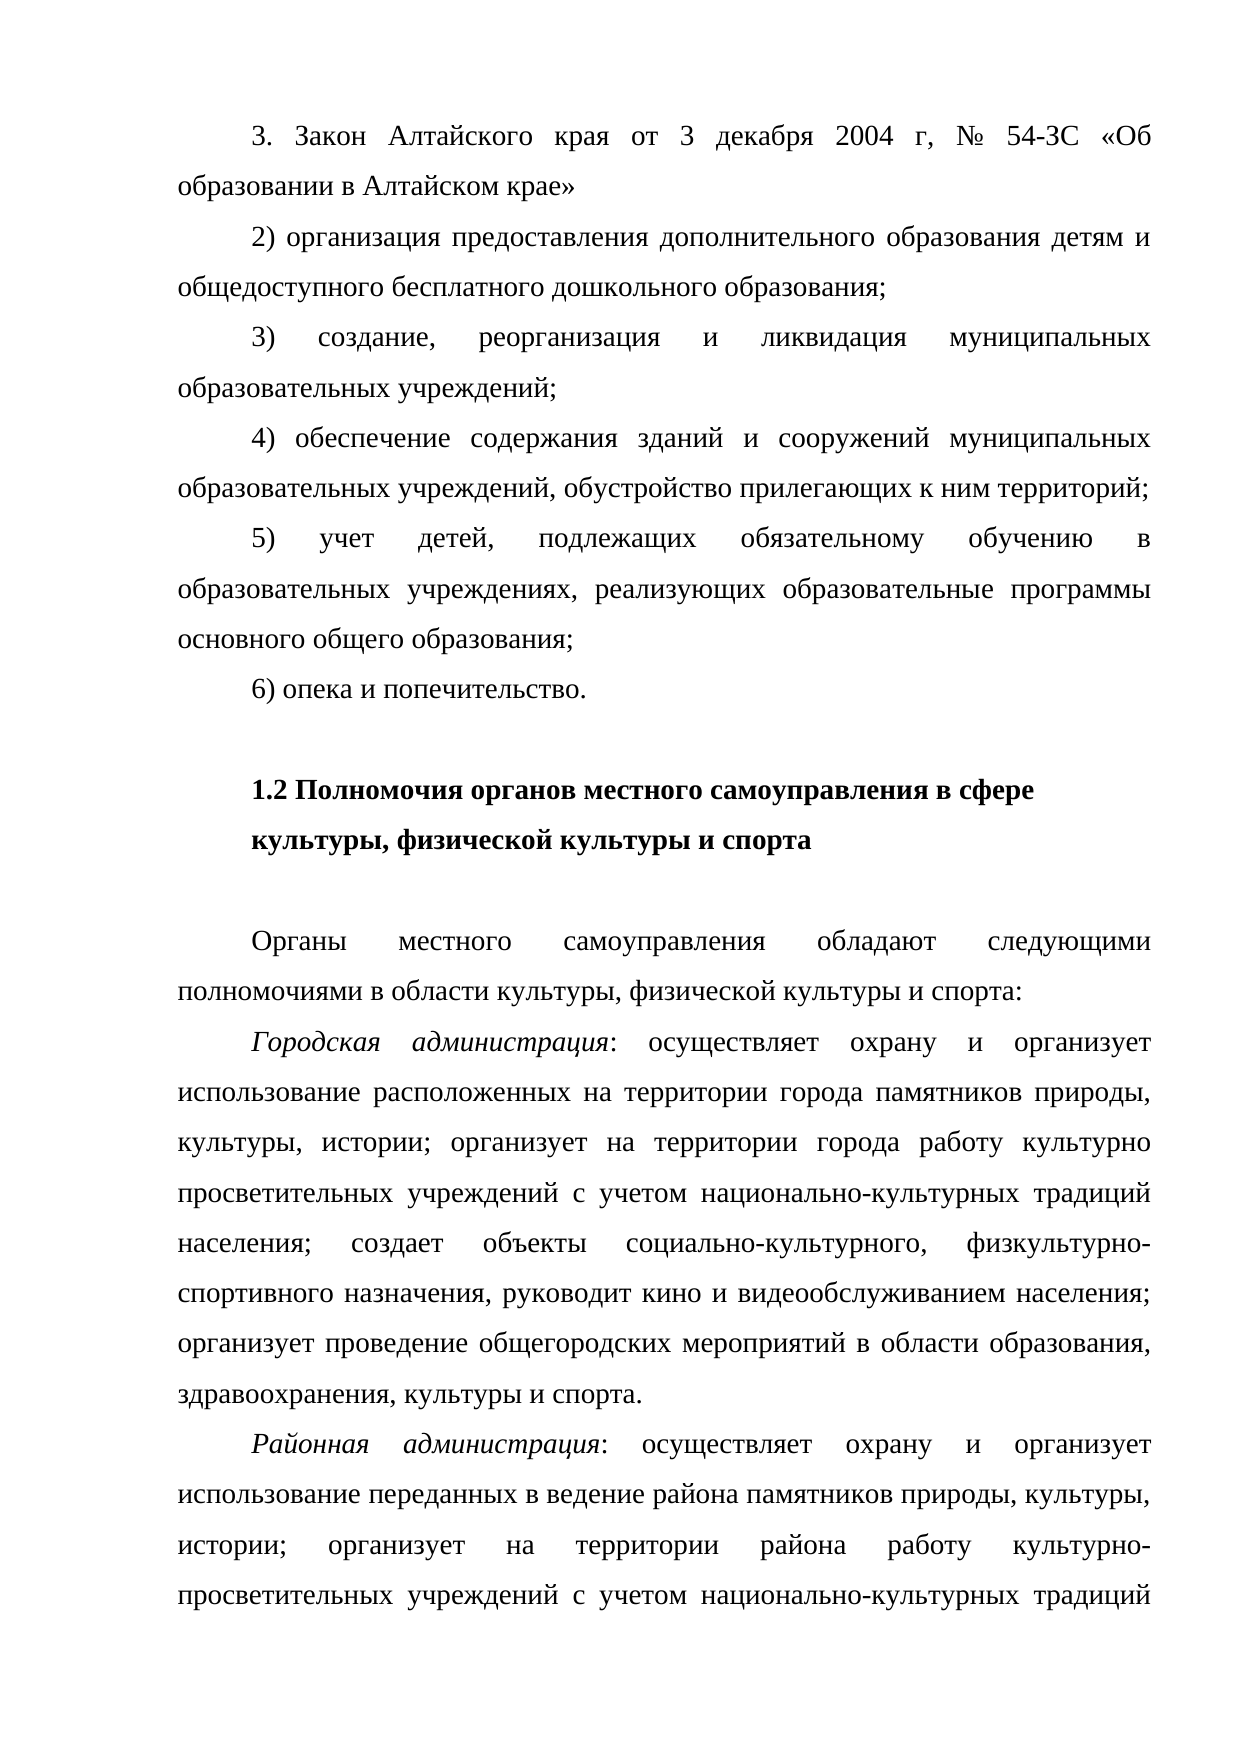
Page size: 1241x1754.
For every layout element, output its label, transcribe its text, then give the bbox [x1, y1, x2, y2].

text Органы местного самоуправления обладают следующими полномочиями в области культуры, физической культуры и спорта: [177, 923, 1152, 1007]
text 2) организация предоставления дополнительного образования детям и общедоступного бесплатного дошкольного образования; [177, 219, 1152, 303]
text 3. Закон Алтайского края от 3 декабря 2004 г, № 54-ЗС «Об образовании в Алтайском крае» [177, 118, 1152, 202]
text 3) создание, реорганизация и ликвидация муниципальных образовательных учреждений; [177, 319, 1152, 403]
text 1.2 Полномочия органов местного самоуправления в сфере культуры, физической культуры и спорта [251, 772, 1152, 856]
text 4) обеспечение содержания зданий и сооружений муниципальных образовательных учреждений, обустройство прилегающих к ним территорий; [177, 420, 1152, 504]
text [177, 1426, 1152, 1611]
text 6) опека и попечительство. [177, 672, 1152, 705]
text 5) учет детей, подлежащих обязательному обучению в образовательных учреждениях, реализующих образовательные программы основного общего образования; [177, 521, 1152, 655]
text Городская администрация: осуществляет охрану и организует использование расположенных на территории города памятников природы, культуры, истории; организует на территории города работу культурно просветительных учреждений с учетом национально-культурных традиций населения; создает объекты социально-культурного, физкультурно-спортивного назначения, руководит кино и видеообслуживанием населения; организует проведение общегородских мероприятий в области образования, здравоохранения, культуры и спорта. [177, 1024, 1152, 1409]
